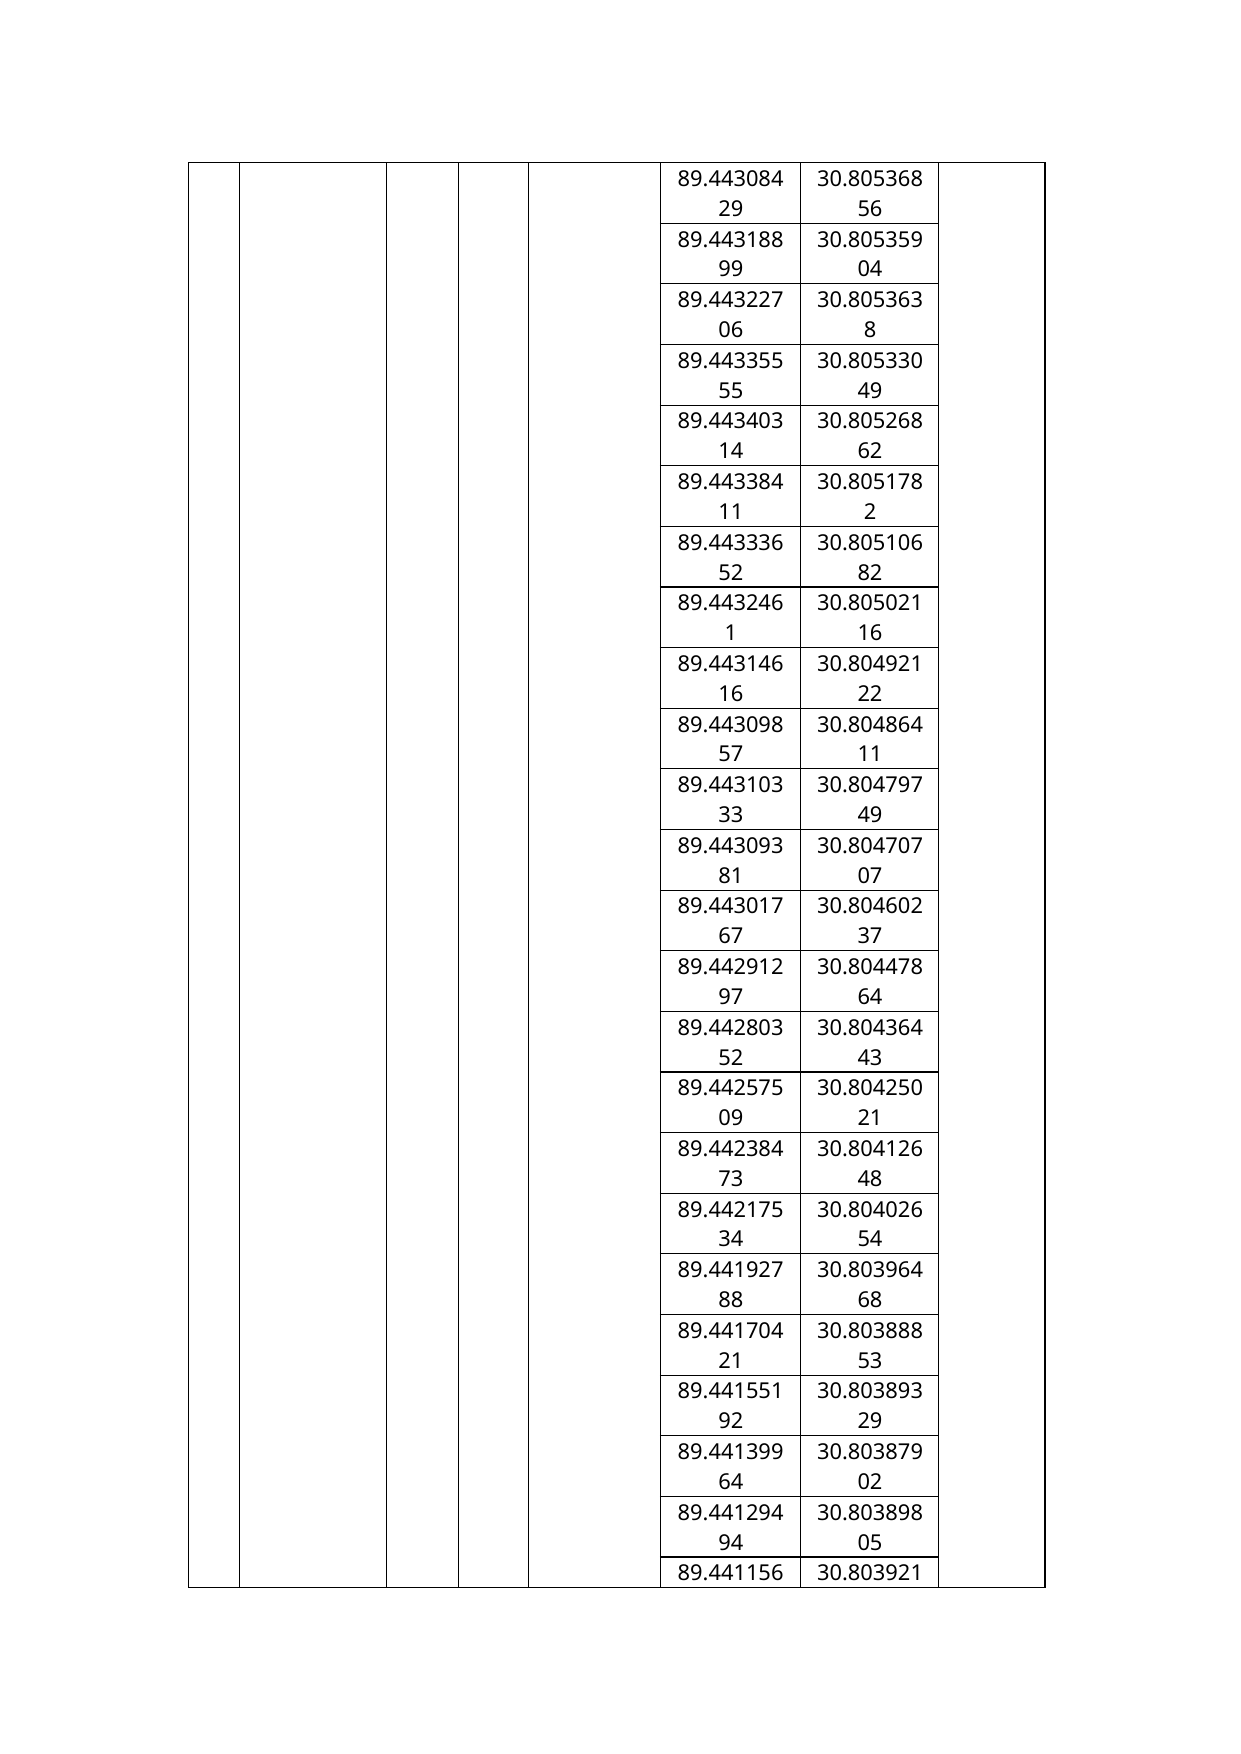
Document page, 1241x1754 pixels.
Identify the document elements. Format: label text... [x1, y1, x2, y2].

table_cell 89.44129494 [661, 1497, 800, 1556]
table_cell 89.44333652 [661, 527, 800, 586]
table_cell 30.80536856 [801, 163, 938, 223]
table_cell 89.44309381 [661, 830, 800, 889]
table_cell 30.80396468 [801, 1254, 938, 1314]
table_cell 30.80436443 [801, 1012, 938, 1071]
table_cell 30.80460237 [801, 891, 938, 950]
table_cell 30.80388853 [801, 1315, 938, 1374]
table_cell 89.44155192 [661, 1376, 800, 1435]
table_cell 30.80470707 [801, 830, 938, 889]
table_cell 89.44322706 [661, 284, 800, 344]
table_cell 30.80492122 [801, 648, 938, 708]
table_cell 30.80402654 [801, 1194, 938, 1253]
table_cell 89.44170421 [661, 1315, 800, 1374]
table_cell 30.80510682 [801, 527, 938, 586]
table_cell 89.44301767 [661, 891, 800, 950]
table_cell 89.44192788 [661, 1254, 800, 1314]
table_cell 89.44309857 [661, 709, 800, 768]
table_cell 30.80502116 [801, 588, 938, 647]
table_cell 89.44308429 [661, 163, 800, 223]
table_cell 30.80533049 [801, 345, 938, 404]
table_cell 89.44335555 [661, 345, 800, 404]
table_cell 89.4432461 [661, 588, 800, 647]
table_cell 30.80479749 [801, 769, 938, 829]
table_cell 89.44139964 [661, 1436, 800, 1496]
table_cell 30.80486411 [801, 709, 938, 768]
table_cell 30.80425021 [801, 1073, 938, 1132]
table_cell 30.80535904 [801, 224, 938, 283]
table_cell 89.44257509 [661, 1073, 800, 1132]
table_cell 30.80526862 [801, 406, 938, 465]
table_cell 30.80389329 [801, 1376, 938, 1435]
table_cell 30.80447864 [801, 951, 938, 1011]
table_cell 30.80392185 [801, 1558, 938, 1587]
table_cell 89.44310333 [661, 769, 800, 829]
table_cell 30.80389805 [801, 1497, 938, 1556]
table_cell 89.44291297 [661, 951, 800, 1011]
table_cell 89.44318899 [661, 224, 800, 283]
table_cell 89.44115693 [661, 1558, 800, 1587]
table_cell 89.44280352 [661, 1012, 800, 1071]
table_cell 89.44217534 [661, 1194, 800, 1253]
table_cell 30.80412648 [801, 1133, 938, 1193]
table_cell 89.44314616 [661, 648, 800, 708]
table_cell 30.80387902 [801, 1436, 938, 1496]
table_cell 89.44238473 [661, 1133, 800, 1193]
table_cell 30.8053638 [801, 284, 938, 344]
table_cell 30.8051782 [801, 466, 938, 526]
table_cell 89.44338411 [661, 466, 800, 526]
table_cell 89.44340314 [661, 406, 800, 465]
